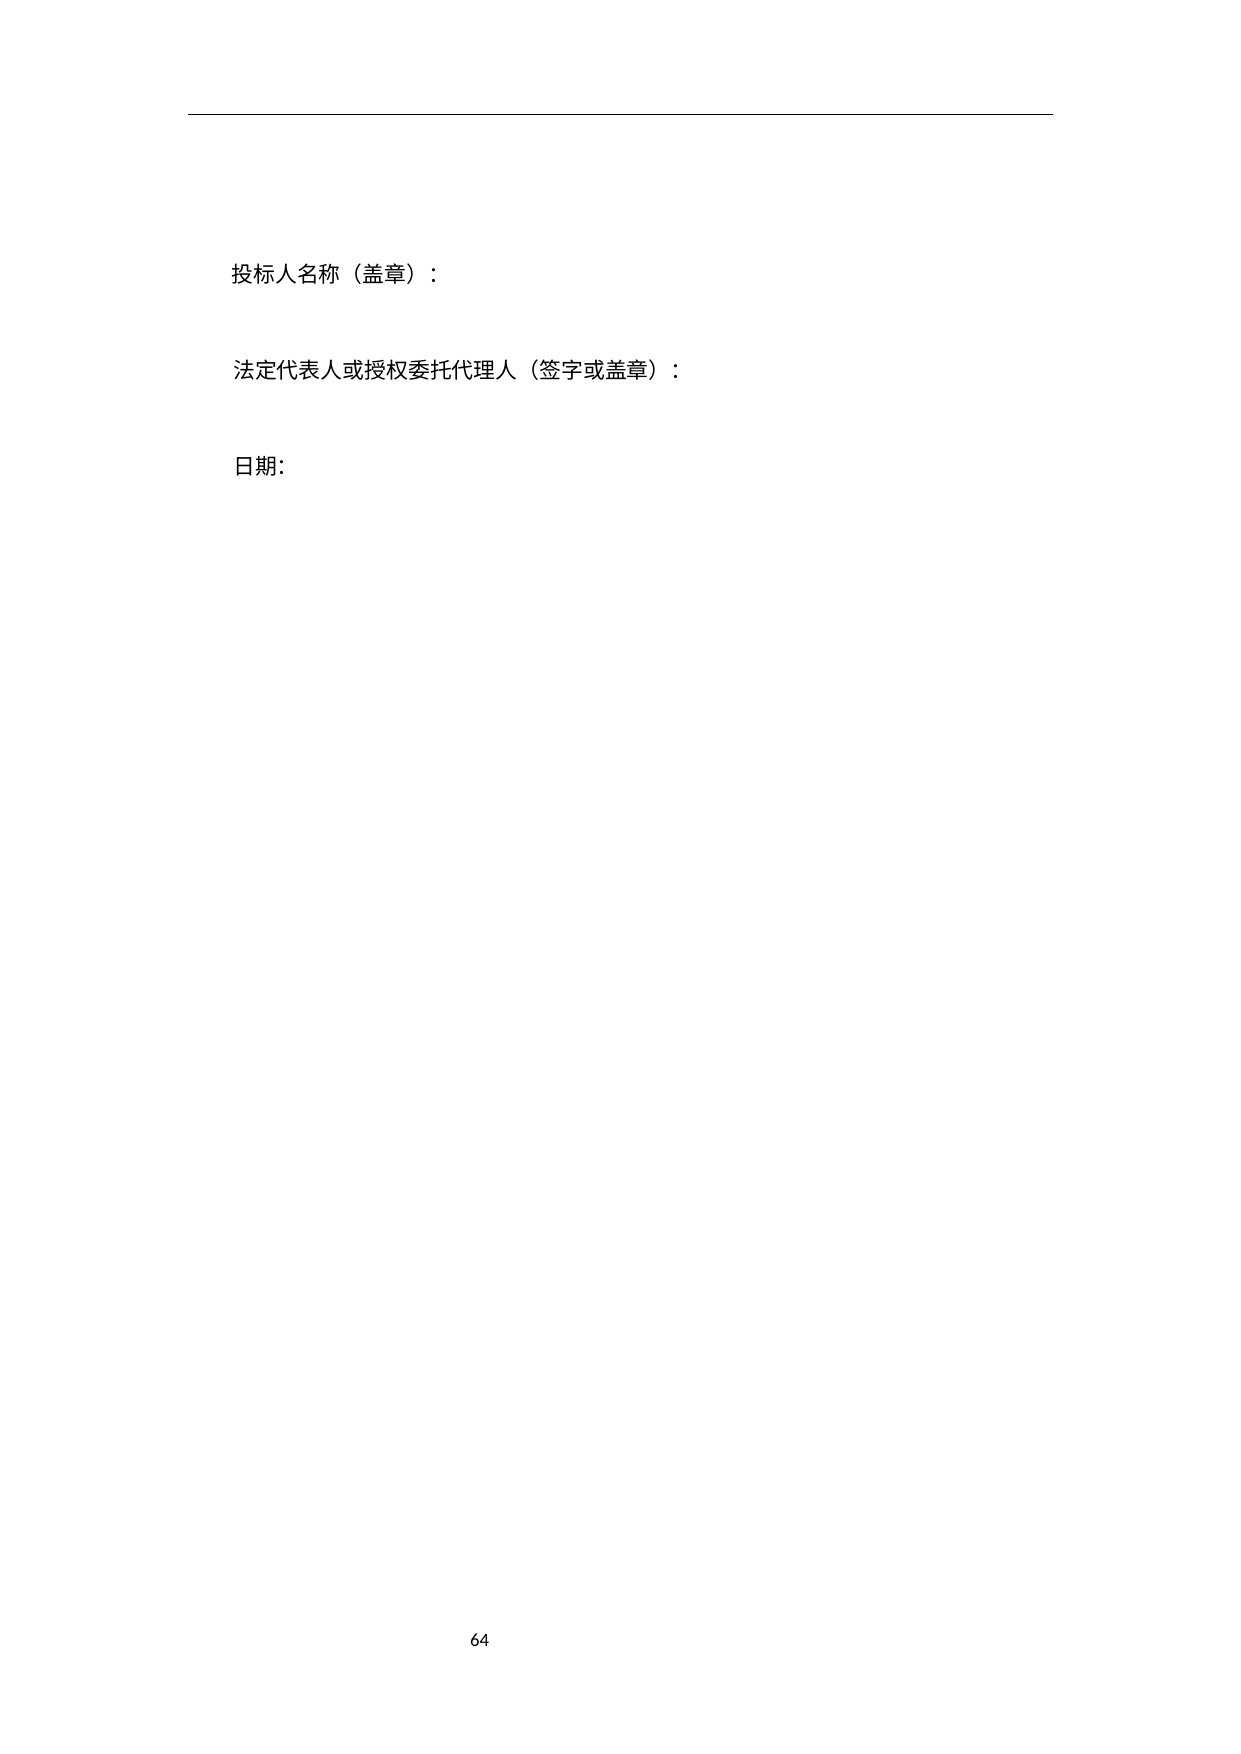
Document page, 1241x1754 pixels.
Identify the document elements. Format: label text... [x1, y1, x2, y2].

text 投标人名称（盖章）： [231, 257, 1053, 289]
text 日期： [187, 448, 1053, 481]
text 法定代表人或授权委托代理人（签字或盖章）： [187, 352, 1053, 385]
